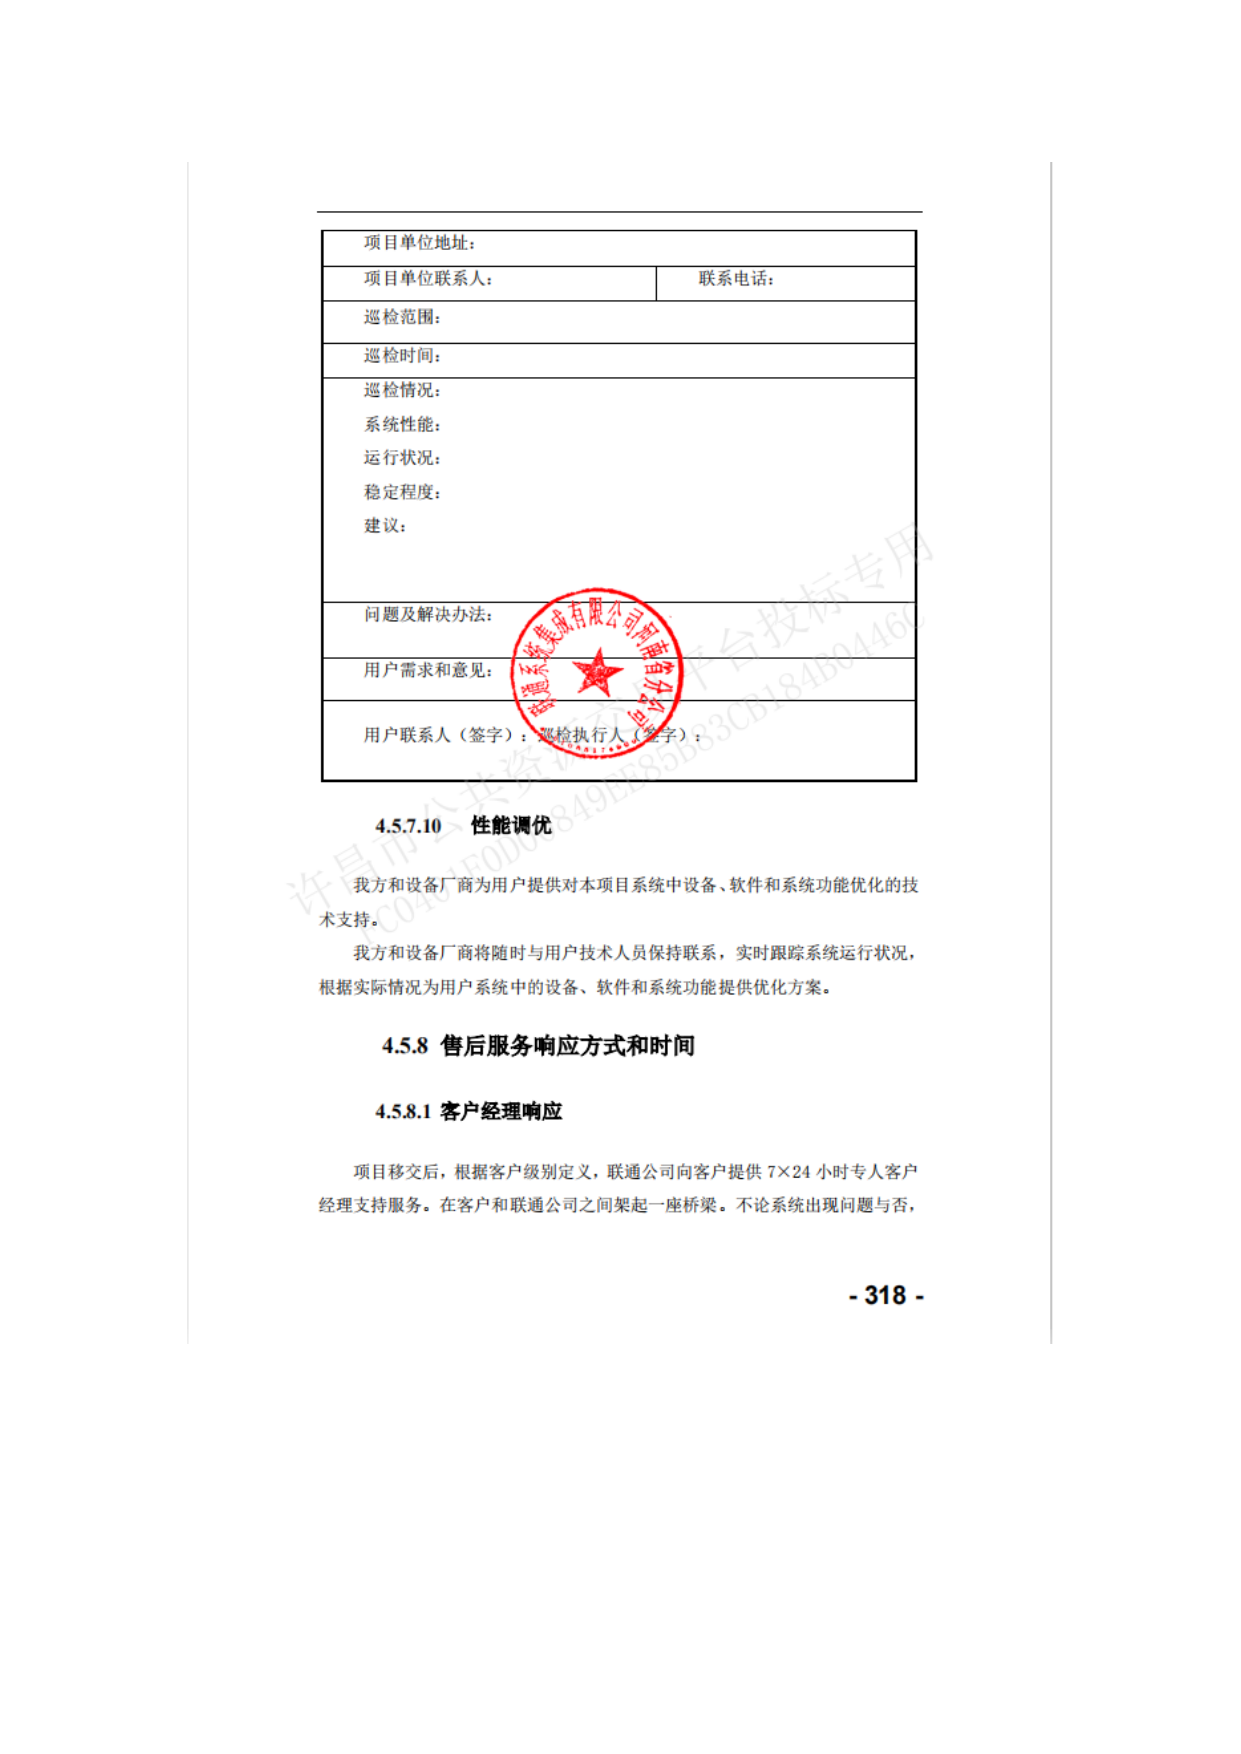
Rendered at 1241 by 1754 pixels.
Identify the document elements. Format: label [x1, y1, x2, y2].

picture [187, 162, 1053, 1344]
